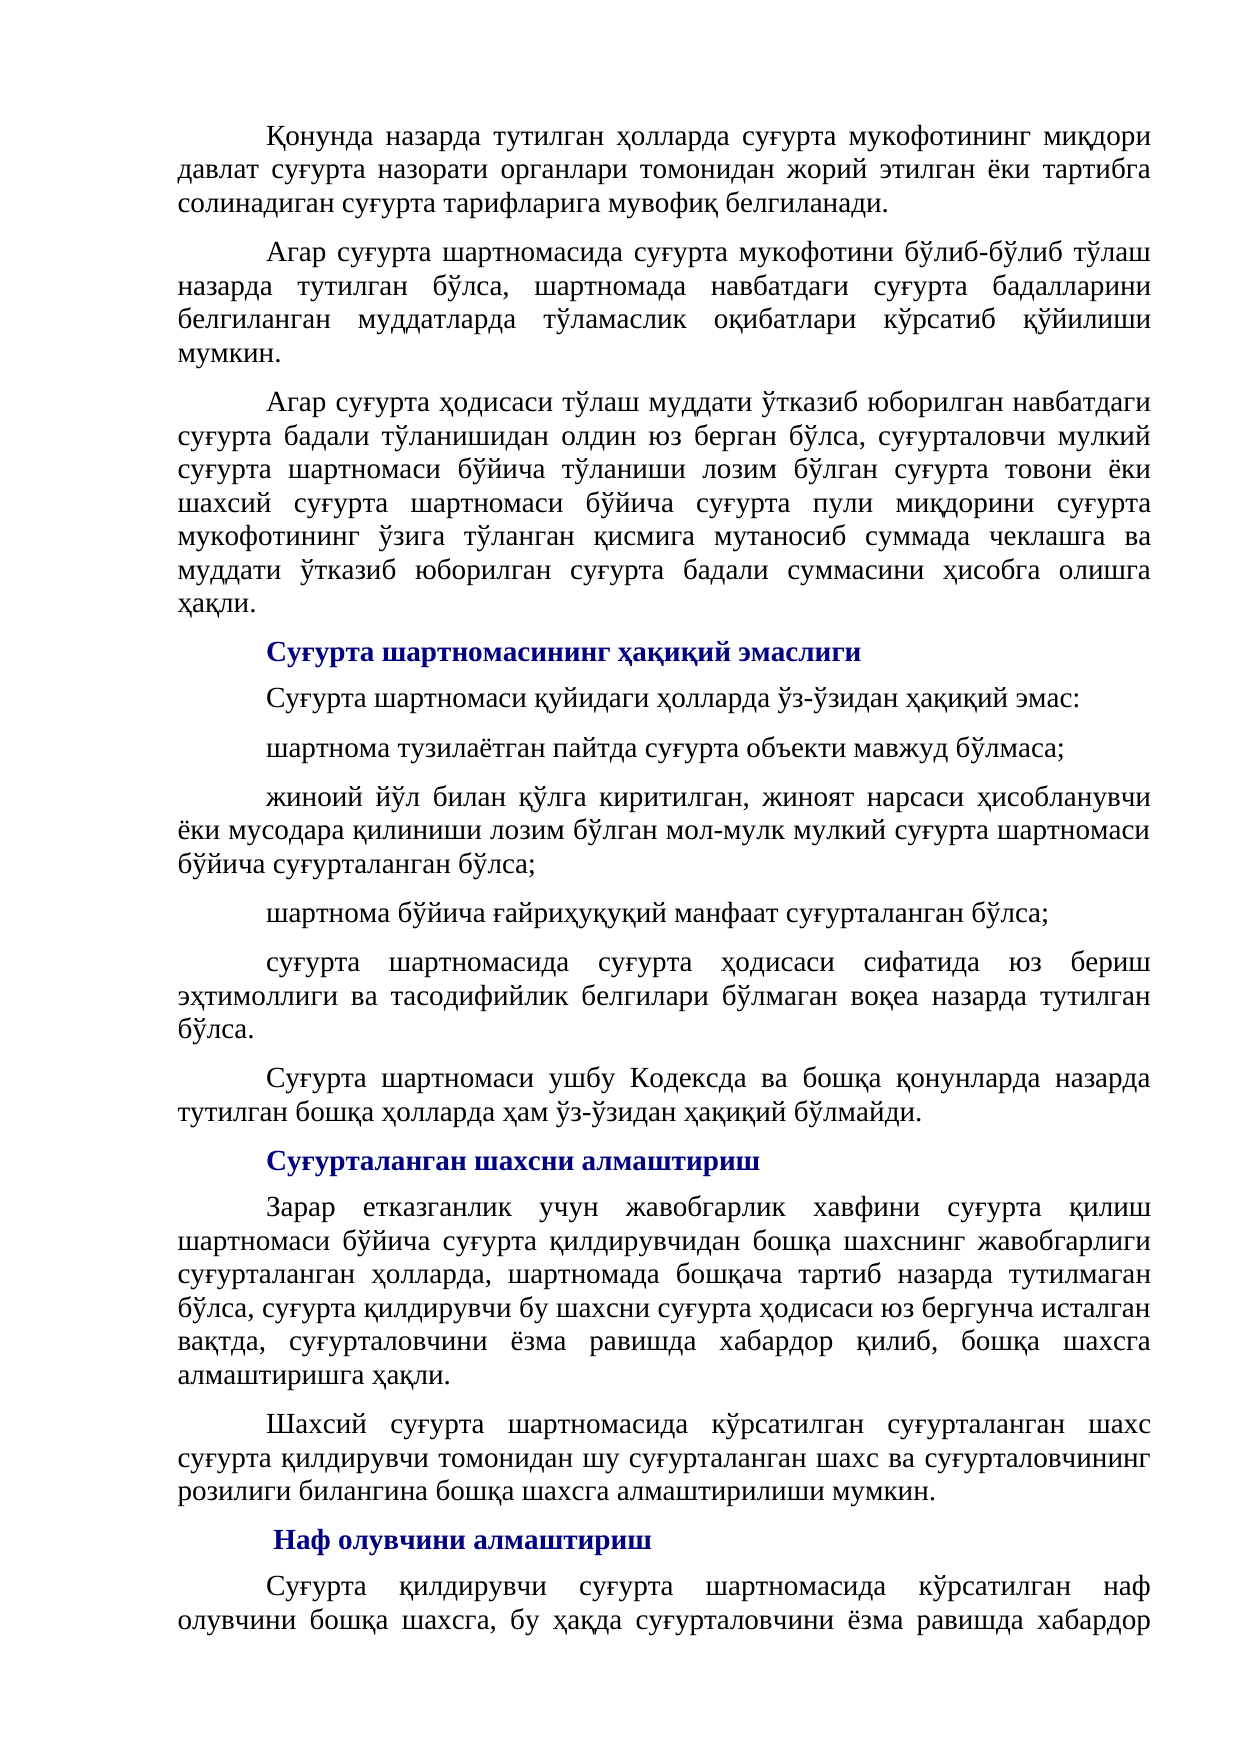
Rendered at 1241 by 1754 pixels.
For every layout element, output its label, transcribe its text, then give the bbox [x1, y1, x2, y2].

text шартнома бўйича ғайриҳуқуқий манфаат суғурталанган бўлса; [177, 895, 1152, 929]
text суғурта шартномасида суғурта ҳодисаси сифатида юз бериш эҳтимоллиги ва тасодифийлик белгилари бўлмаган воқеа назарда тутилган бўлса. [177, 944, 1152, 1045]
text Наф олувчини алмаштириш [177, 1522, 1152, 1556]
text Суғурта шартномаси қуйидаги ҳолларда ўз-ўзидан ҳақиқий эмас: [177, 681, 1152, 714]
text Зарар етказганлик учун жавобгарлик хавфини суғурта қилиш шартномаси бўйича суғурта қилдирувчидан бошқа шахснинг жавобгарлиги суғурталанган ҳолларда, шартномада бошқача тартиб назарда тутилмаган бўлса, суғурта қилдирувчи бу шахсни суғурта ҳодисаси юз бергунча исталган вақтда, суғурталовчини ёзма равишда хабардор қилиб, бошқа шахсга алмаштиришга ҳақли. [177, 1189, 1152, 1391]
text Агар суғурта ҳодисаси тўлаш муддати ўтказиб юборилган навбатдаги суғурта бадали тўланишидан олдин юз берган бўлса, суғурталовчи мулкий суғурта шартномаси бўйича тўланиши лозим бўлган суғурта товони ёки шахсий суғурта шартномаси бўйича суғурта пули миқдорини суғурта мукофотининг ўзига тўланган қисмига мутаносиб суммада чеклашга ва муддати ўтказиб юборилган суғурта бадали суммасини ҳисобга олишга ҳақли. [177, 384, 1152, 619]
text Қонунда назарда тутилган ҳолларда суғурта мукофотининг миқдори давлат суғурта назорати органлари томонидан жорий этилган ёки тартибга солинадиган суғурта тарифларига мувофиқ белгиланади. [177, 118, 1152, 219]
text Суғурталанган шахсни алмаштириш [177, 1143, 1152, 1177]
text шартнома тузилаётган пайтда суғурта объекти мавжуд бўлмаса; [177, 730, 1152, 763]
text Суғурта шартномасининг ҳақиқий эмаслиги [177, 634, 1152, 668]
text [177, 1568, 1152, 1636]
text Суғурта шартномаси ушбу Кодексда ва бошқа қонунларда назарда тутилган бошқа ҳолларда ҳам ўз-ўзидан ҳақиқий бўлмайди. [177, 1061, 1152, 1128]
text Шахсий суғурта шартномасида кўрсатилган суғурталанган шахс суғурта қилдирувчи томонидан шу суғурталанган шахс ва суғурталовчининг розилиги билангина бошқа шахсга алмаштирилиши мумкин. [177, 1406, 1152, 1507]
text жиноий йўл билан қўлга киритилган, жиноят нарсаси ҳисобланувчи ёки мусодара қилиниши лозим бўлган мол-мулк мулкий суғурта шартномаси бўйича суғурталанган бўлса; [177, 779, 1152, 879]
text Агар суғурта шартномасида суғурта мукофотини бўлиб-бўлиб тўлаш назарда тутилган бўлса, шартномада навбатдаги суғурта бадалларини белгиланган муддатларда тўламаслик оқибатлари кўрсатиб қўйилиши мумкин. [177, 234, 1152, 368]
